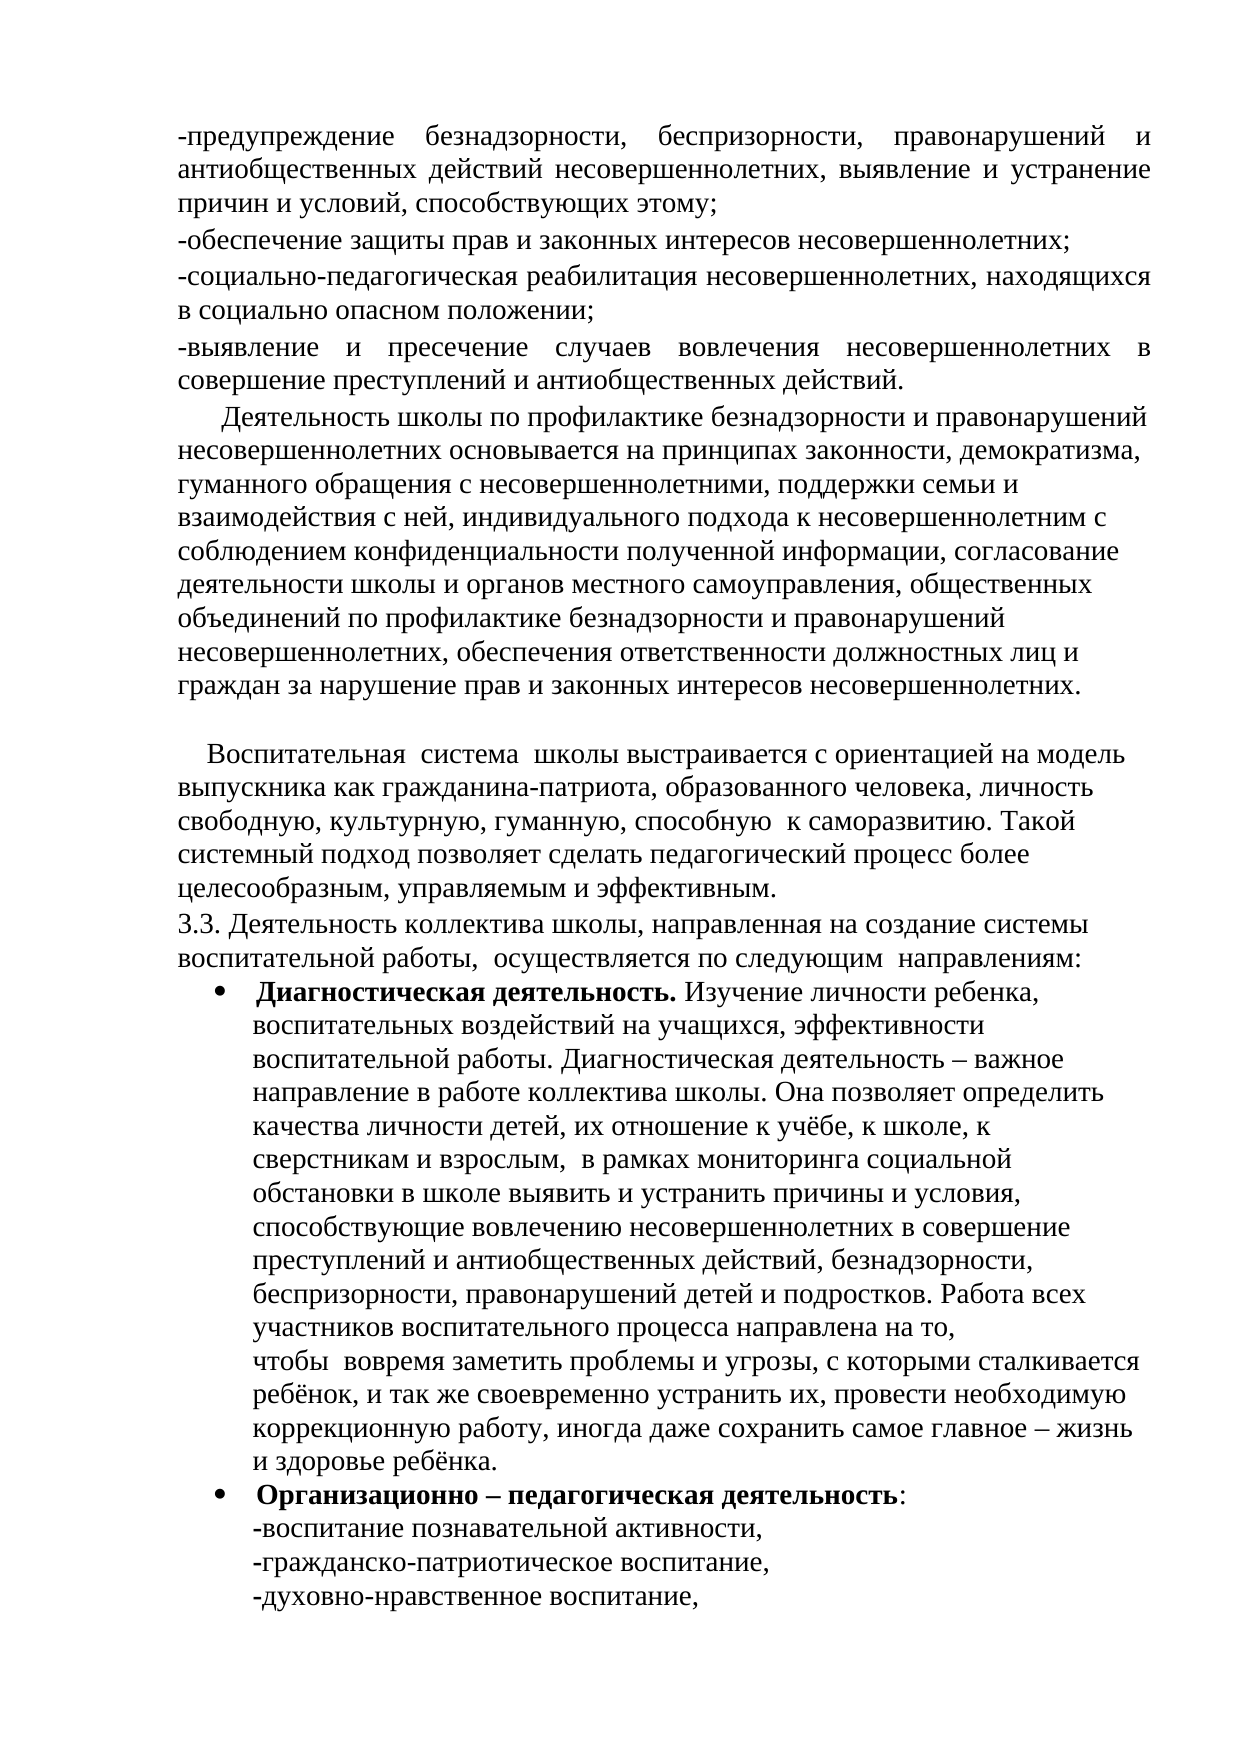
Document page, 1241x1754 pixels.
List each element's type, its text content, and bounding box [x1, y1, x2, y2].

text -предупреждение безнадзорности, беспризорности, правонарушений и антиобщественных действий несовершеннолетних, выявление и устранение причин и условий, способствующих этому; [177, 118, 1152, 219]
text -гражданско-патриотическое воспитание, [252, 1544, 1152, 1578]
text 3.3. Деятельность коллектива школы, направленная на создание системы воспитательной работы, осуществляется по следующим направлениям: [177, 907, 1152, 974]
text  Организационно – педагогическая деятельность: [215, 1477, 1152, 1511]
text -обеспечение защиты прав и законных интересов несовершеннолетних; [177, 222, 1152, 255]
text Деятельность школы по профилактике безнадзорности и правонарушений несовершеннолетних основывается на принципах законности, демократизма, гуманного обращения с несовершеннолетними, поддержки семьи и взаимодействия с ней, индивидуального подхода к несовершеннолетним с соблюдением конфиденциальности полученной информации, согласование деятельности школы и органов местного самоуправления, общественных объединений по профилактике безнадзорности и правонарушений несовершеннолетних, обеспечения ответственности должностных лиц и граждан за нарушение прав и законных интересов несовершеннолетних. [177, 399, 1152, 701]
text -духовно-нравственное воспитание, [252, 1578, 1152, 1611]
text -социально-педагогическая реабилитация несовершеннолетних, находящихся в социально опасном положении; [177, 258, 1152, 326]
text  Диагностическая деятельность. Изучение личности ребенка, воспитательных воздействий на учащихся, эффективности воспитательной работы. Диагностическая деятельность – важное направление в работе коллектива школы. Она позволяет определить качества личности детей, их отношение к учёбе, к школе, к сверстникам и взрослым, в рамках мониторинга социальной обстановки в школе выявить и устранить причины и условия, способствующие вовлечению несовершеннолетних в совершение преступлений и антиобщественных действий, безнадзорности, беспризорности, правонарушений детей и подростков. Работа всех участников воспитательного процесса направлена на то, чтобы вовремя заметить проблемы и угрозы, с которыми сталкивается ребёнок, и так же своевременно устранить их, провести необходимую коррекционную работу, иногда даже сохранить самое главное – жизнь и здоровье ребёнка. [215, 974, 1152, 1477]
text -выявление и пресечение случаев вовлечения несовершеннолетних в совершение преступлений и антиобщественных действий. [177, 329, 1152, 396]
text Воспитательная система школы выстраивается с ориентацией на модель выпускника как гражданина-патриота, образованного человека, личность свободную, культурную, гуманную, способную к саморазвитию. Такой системный подход позволяет сделать педагогический процесс более целесообразным, управляемым и эффективным. [177, 736, 1152, 903]
text -воспитание познавательной активности, [252, 1511, 1152, 1544]
